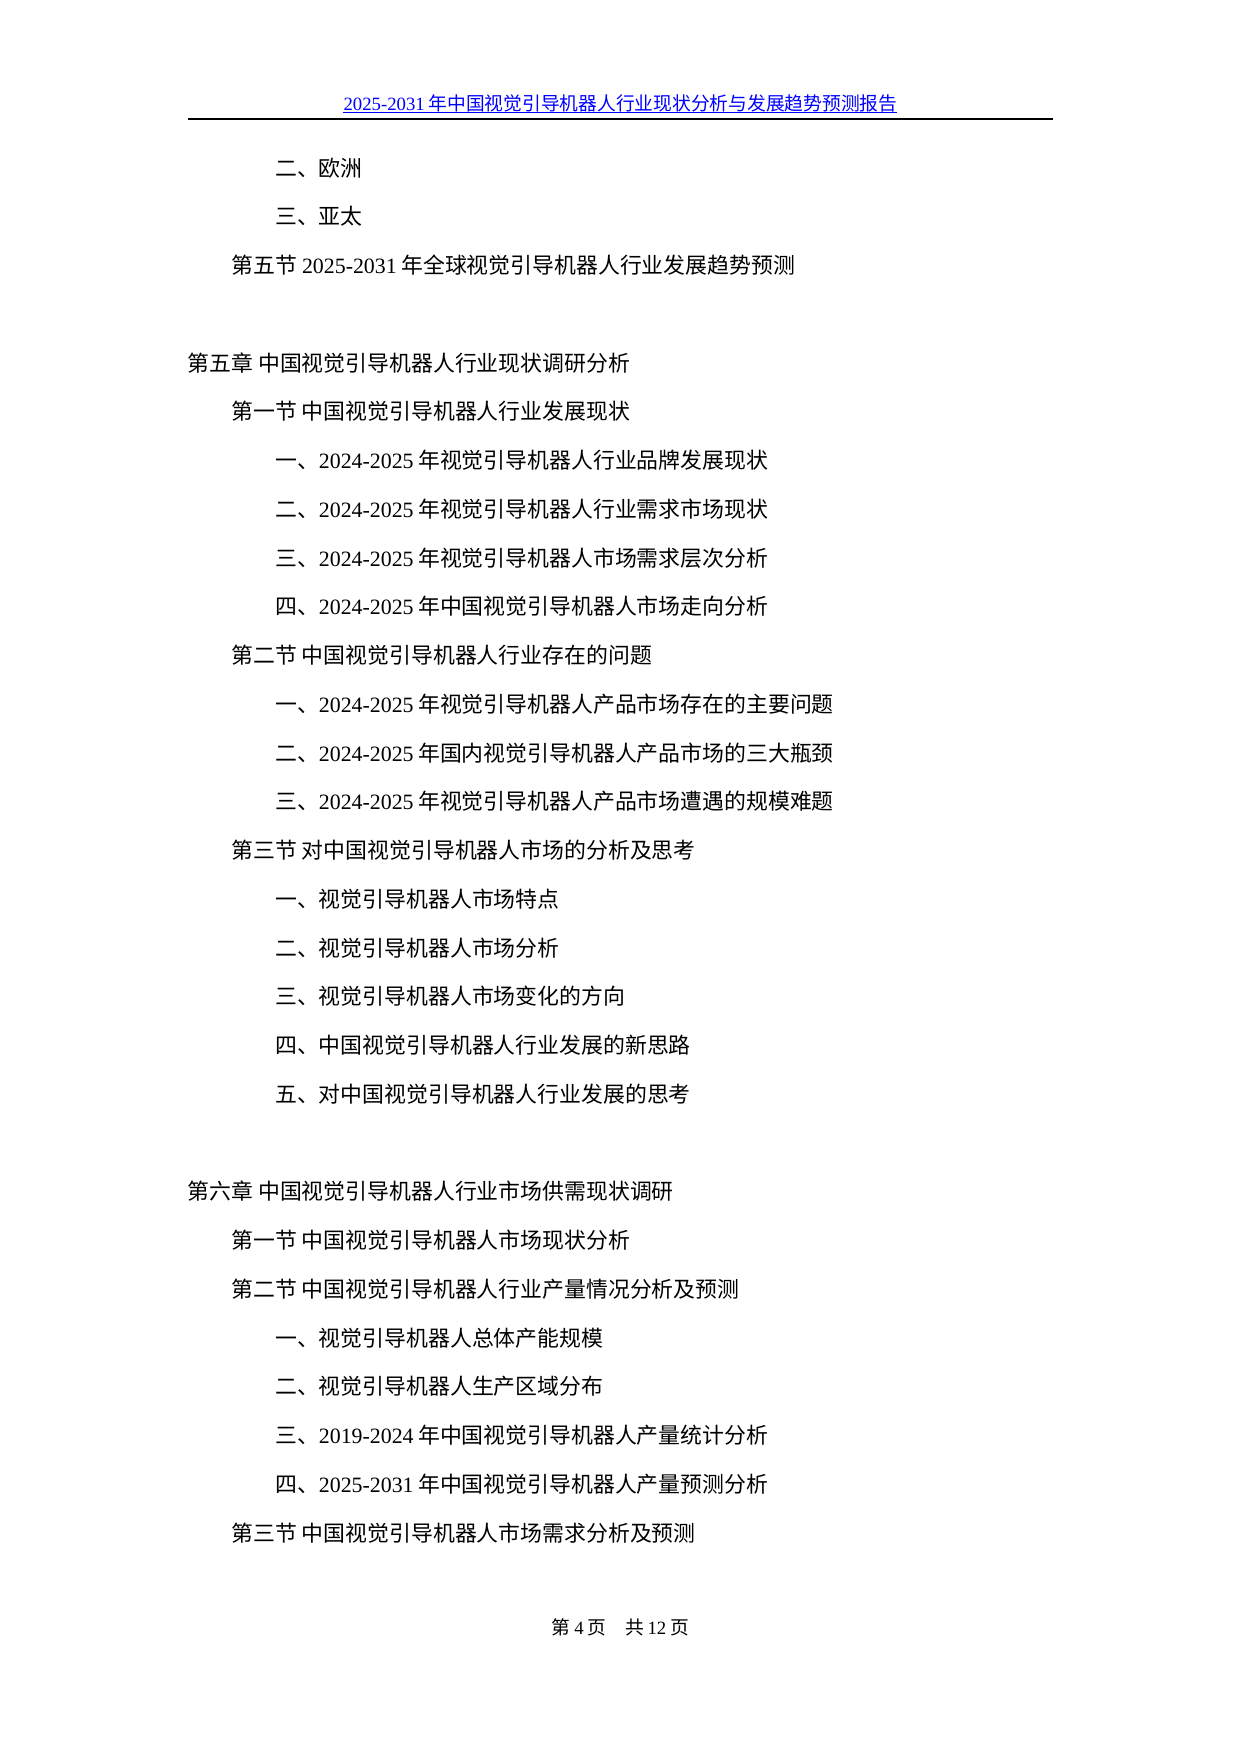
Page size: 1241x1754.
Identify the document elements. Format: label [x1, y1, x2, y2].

text [187, 150, 1053, 1548]
